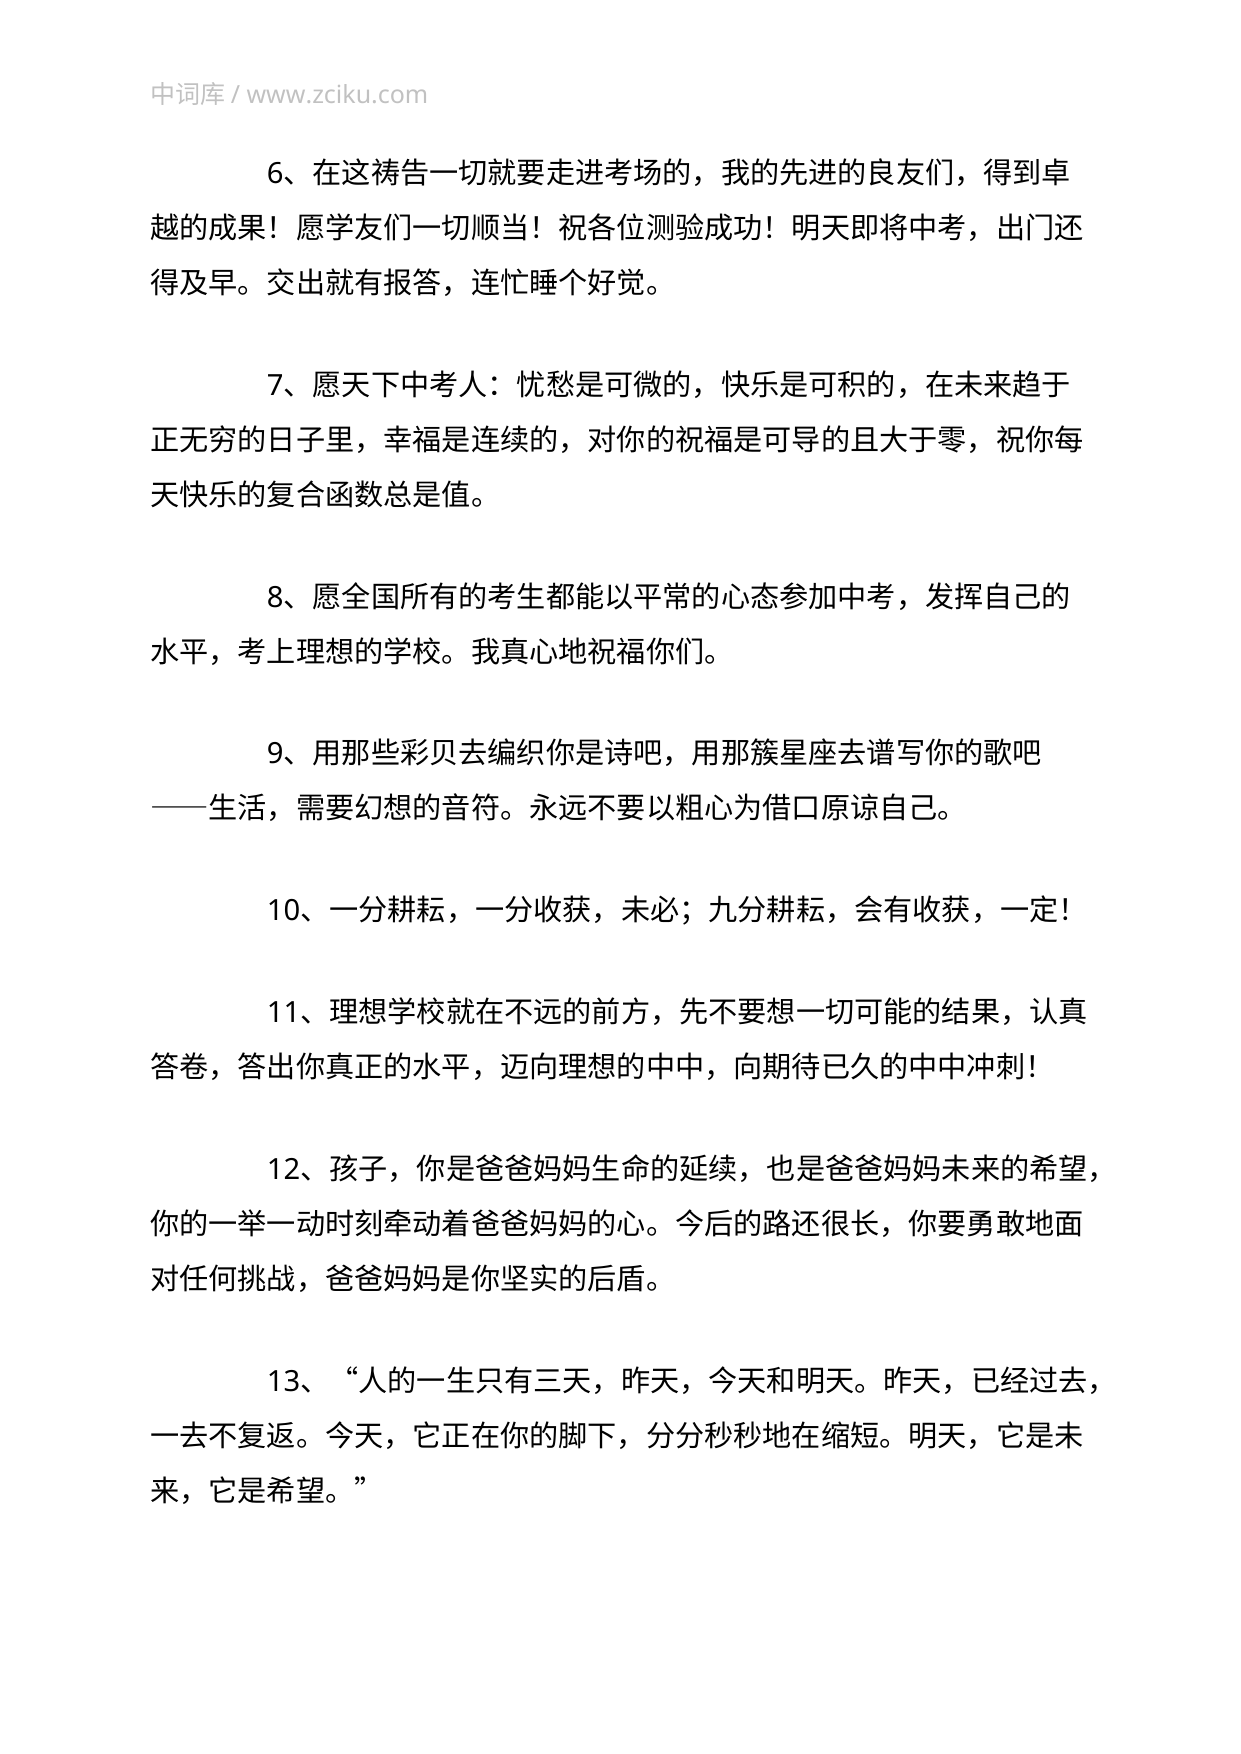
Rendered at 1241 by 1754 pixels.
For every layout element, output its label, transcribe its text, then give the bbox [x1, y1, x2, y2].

text 10、一分耕耘，一分收获，未必；九分耕耘，会有收获，一定！ [150, 887, 1090, 929]
text 11、理想学校就在不远的前方，先不要想一切可能的结果，认真答卷，答出你真正的水平，迈向理想的中中，向期待已久的中中冲刺！ [150, 989, 1090, 1086]
text 6、在这祷告一切就要走进考场的，我的先进的良友们，得到卓越的成果！愿学友们一切顺当！祝各位测验成功！明天即将中考，出门还得及早。交出就有报答，连忙睡个好觉。 [150, 150, 1090, 302]
text 8、愿全国所有的考生都能以平常的心态参加中考，发挥自己的水平，考上理想的学校。我真心地祝福你们。 [150, 573, 1090, 671]
text 12、孩子，你是爸爸妈妈生命的延续，也是爸爸妈妈未来的希望，你的一举一动时刻牵动着爸爸妈妈的心。今后的路还很长，你要勇敢地面对任何挑战，爸爸妈妈是你坚实的后盾。 [150, 1146, 1090, 1298]
text 13、“人的一生只有三天，昨天，今天和明天。昨天，已经过去，一去不复返。今天，它正在你的脚下，分分秒秒地在缩短。明天，它是未来，它是希望。” [150, 1357, 1090, 1509]
text 7、愿天下中考人：忧愁是可微的，快乐是可积的，在未来趋于正无穷的日子里，幸福是连续的，对你的祝福是可导的且大于零，祝你每天快乐的复合函数总是值。 [150, 362, 1090, 514]
text 9、用那些彩贝去编织你是诗吧，用那簇星座去谱写你的歌吧——生活，需要幻想的音符。永远不要以粗心为借口原谅自己。 [150, 730, 1090, 827]
